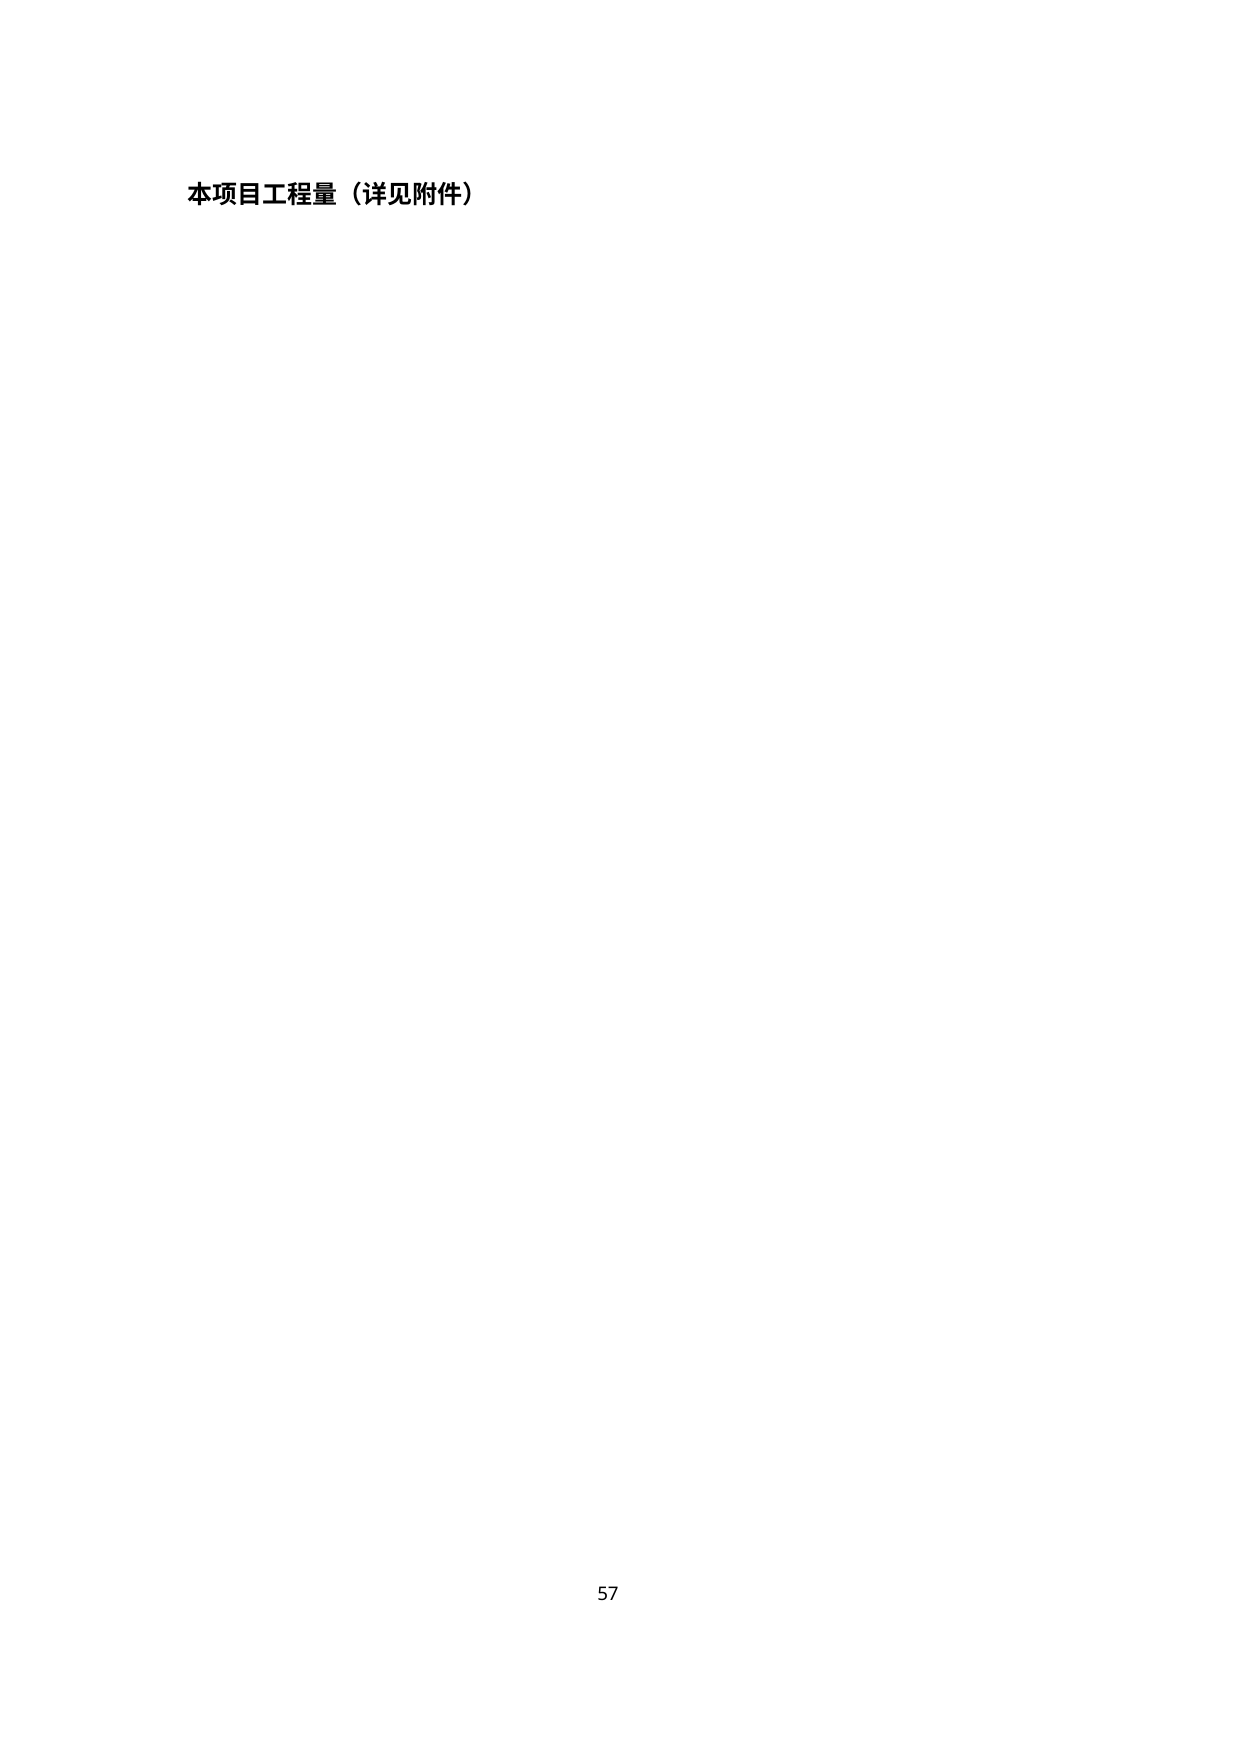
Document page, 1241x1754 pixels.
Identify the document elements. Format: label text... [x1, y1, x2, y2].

text 本项目工程量（详见附件） [187, 160, 1053, 225]
